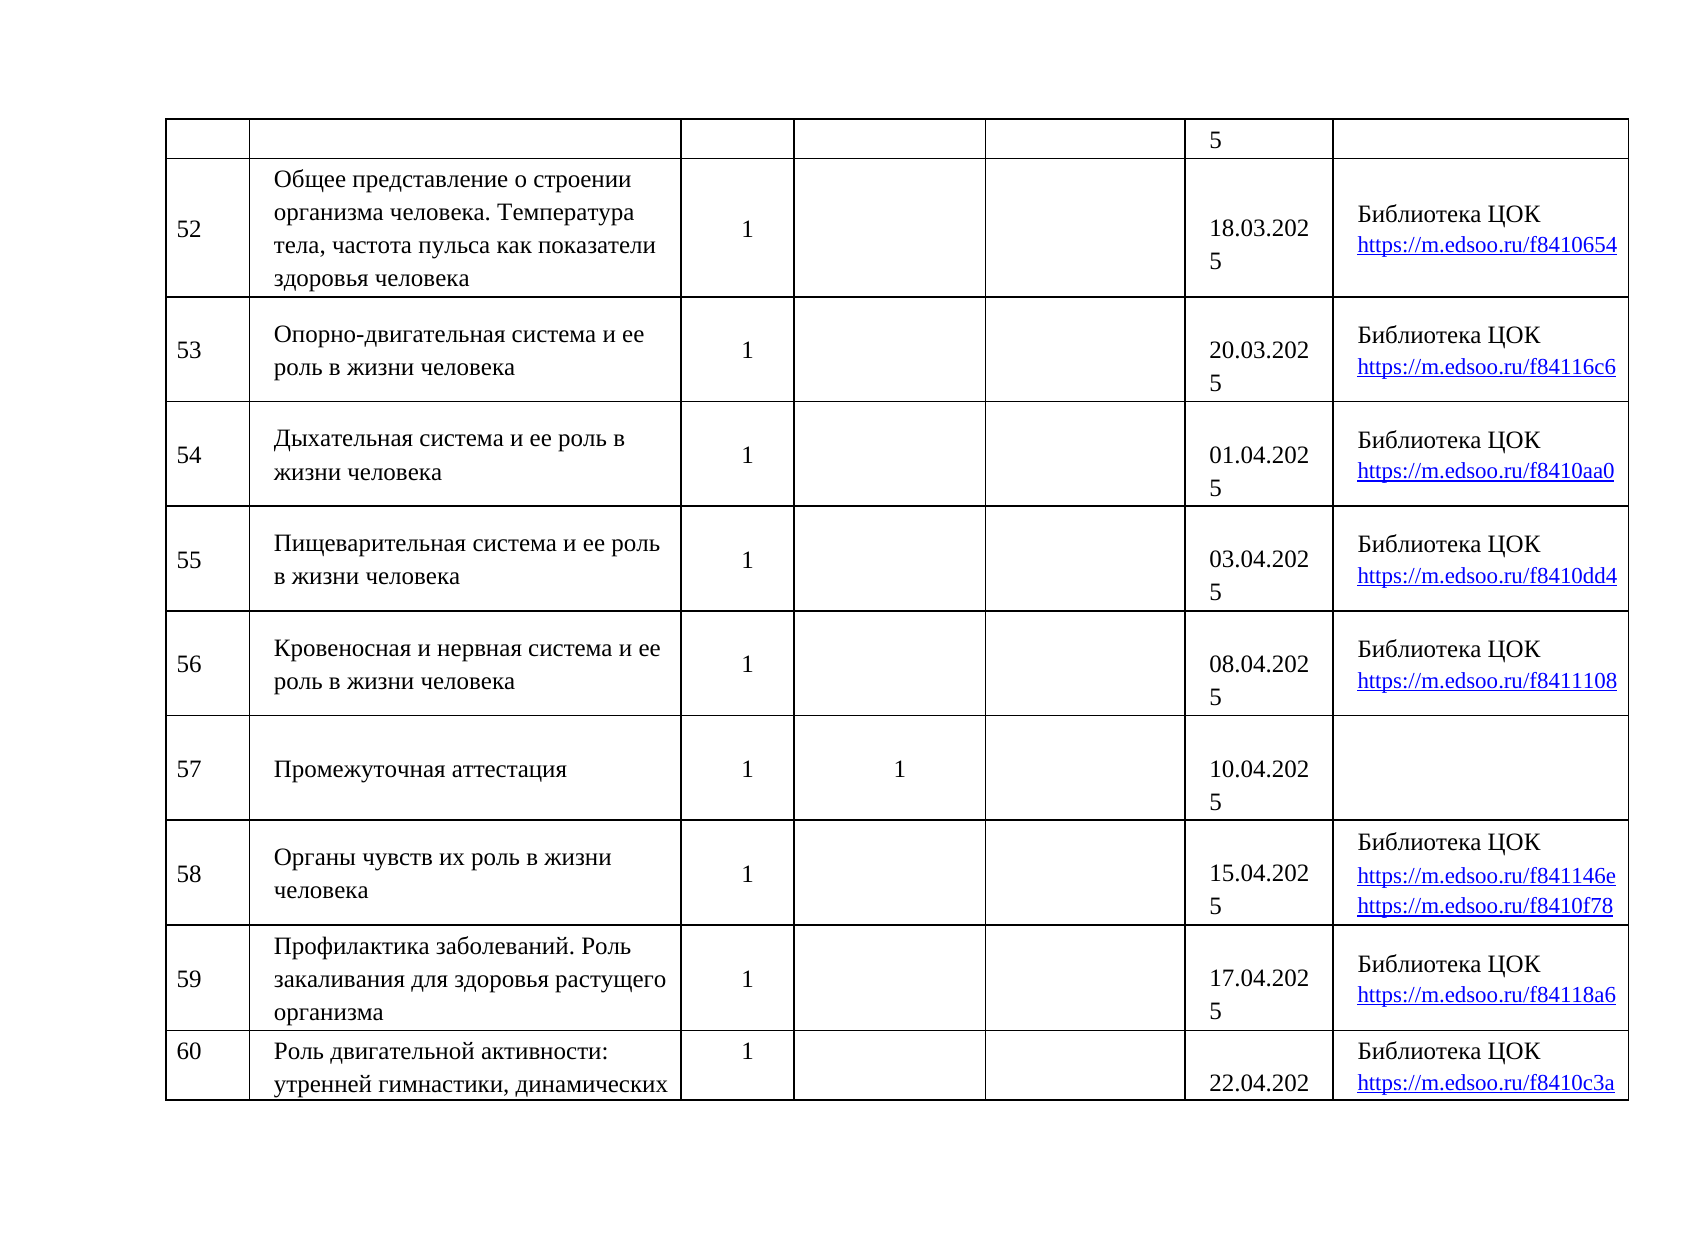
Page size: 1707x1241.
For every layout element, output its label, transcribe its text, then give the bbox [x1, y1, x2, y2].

table_cell Библиотека ЦОК https://m.edsoo.ru/f8410aa0 [1334, 402, 1628, 505]
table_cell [250, 120, 680, 157]
table_cell [795, 159, 985, 296]
table_cell [986, 298, 1184, 401]
table_cell 20.03.2025 [1186, 298, 1332, 401]
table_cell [1334, 120, 1628, 157]
table_cell [986, 1031, 1184, 1099]
table_cell [795, 821, 985, 924]
table_cell 08.04.2025 [1186, 612, 1332, 715]
table_cell 55 [167, 507, 249, 610]
table_cell 22.04.2025 [1186, 1031, 1332, 1099]
table_cell [986, 821, 1184, 924]
table_cell 59 [167, 926, 249, 1029]
table_cell [986, 926, 1184, 1029]
table_cell [1334, 716, 1628, 819]
table_cell Кровеносная и нервная система и ее роль в жизни человека [250, 612, 680, 715]
table_cell Органы чувств их роль в жизни человека [250, 821, 680, 924]
table_cell 1 [682, 612, 793, 715]
table_cell 1 [682, 402, 793, 505]
table_cell [986, 120, 1184, 157]
table_cell 1 [682, 298, 793, 401]
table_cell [1334, 1031, 1628, 1099]
table_cell 54 [167, 402, 249, 505]
table_cell 52 [167, 159, 249, 296]
table_cell Библиотека ЦОК https://m.edsoo.ru/f84116c6 [1334, 298, 1628, 401]
table_cell [795, 402, 985, 505]
table_cell 1 [682, 120, 793, 157]
table_cell 1 [795, 716, 985, 819]
table_cell 1 [682, 716, 793, 819]
table_cell 1 [682, 507, 793, 610]
table_cell 1 [682, 821, 793, 924]
table_cell 15.04.2025 [1186, 821, 1332, 924]
table_cell 1 [682, 1031, 793, 1099]
table_cell 53 [167, 298, 249, 401]
table_cell Библиотека ЦОК https://m.edsoo.ru/f8410654 [1334, 159, 1628, 296]
table_cell Опорно-двигательная система и ее роль в жизни человека [250, 298, 680, 401]
table_cell Промежуточная аттестация [250, 716, 680, 819]
table_cell [986, 612, 1184, 715]
table_cell 03.04.2025 [1186, 507, 1332, 610]
table_cell Профилактика заболеваний. Роль закаливания для здоровья растущего организма [250, 926, 680, 1029]
table_cell [986, 507, 1184, 610]
table_cell [795, 926, 985, 1029]
table_cell 57 [167, 716, 249, 819]
table_cell [986, 159, 1184, 296]
table_cell 13.03.2025 [1186, 120, 1332, 157]
table_cell 60 [167, 1031, 249, 1099]
table_cell [795, 298, 985, 401]
table_cell [795, 612, 985, 715]
table_cell 1 [795, 120, 985, 157]
table_cell [795, 1031, 985, 1099]
table_cell [986, 716, 1184, 819]
table_cell 56 [167, 612, 249, 715]
table_cell 17.04.2025 [1186, 926, 1332, 1029]
table_cell 51 [167, 120, 249, 157]
table_cell 1 [682, 926, 793, 1029]
table_cell 01.04.2025 [1186, 402, 1332, 505]
table_cell Дыхательная система и ее роль в жизни человека [250, 402, 680, 505]
table_cell [795, 507, 985, 610]
table_cell 1 [682, 159, 793, 296]
table_cell Пищеварительная система и ее роль в жизни человека [250, 507, 680, 610]
table_cell 18.03.2025 [1186, 159, 1332, 296]
table_cell Библиотека ЦОК https://m.edsoo.ru/f841146e https://m.edsoo.ru/f8410f78 [1334, 821, 1628, 924]
table_cell Библиотека ЦОК https://m.edsoo.ru/f8411108 [1334, 612, 1628, 715]
table_cell Библиотека ЦОК https://m.edsoo.ru/f8410dd4 [1334, 507, 1628, 610]
table_cell Общее представление о строении организма человека. Температура тела, частота пульса как показатели здоровья человека [250, 159, 680, 296]
table_cell 10.04.2025 [1186, 716, 1332, 819]
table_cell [250, 1031, 680, 1099]
table_cell 58 [167, 821, 249, 924]
table_cell Библиотека ЦОК https://m.edsoo.ru/f84118a6 [1334, 926, 1628, 1029]
table_cell [986, 402, 1184, 505]
